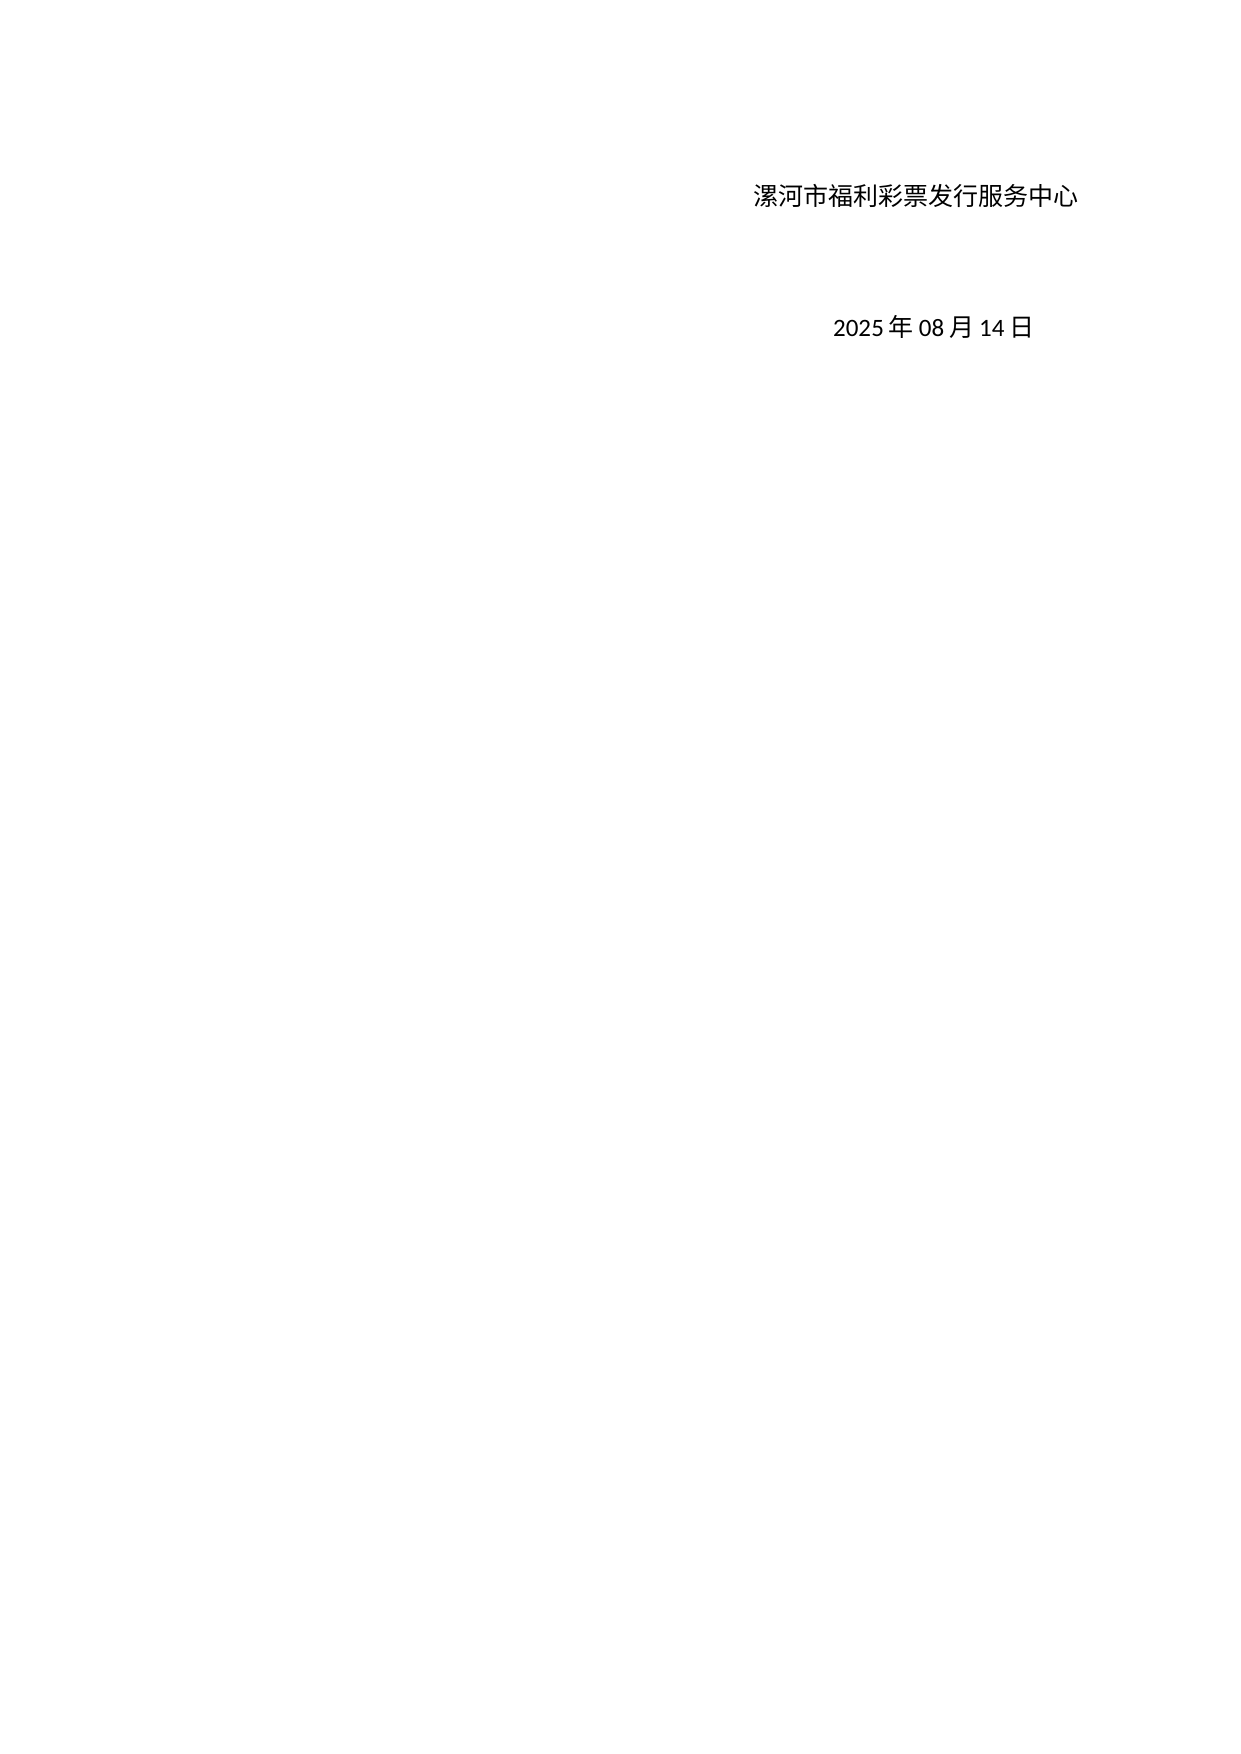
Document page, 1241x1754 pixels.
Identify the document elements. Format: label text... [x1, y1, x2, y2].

text 2025年08月14日 [187, 293, 1034, 358]
text 漯河市福利彩票发行服务中心 [187, 162, 1078, 227]
